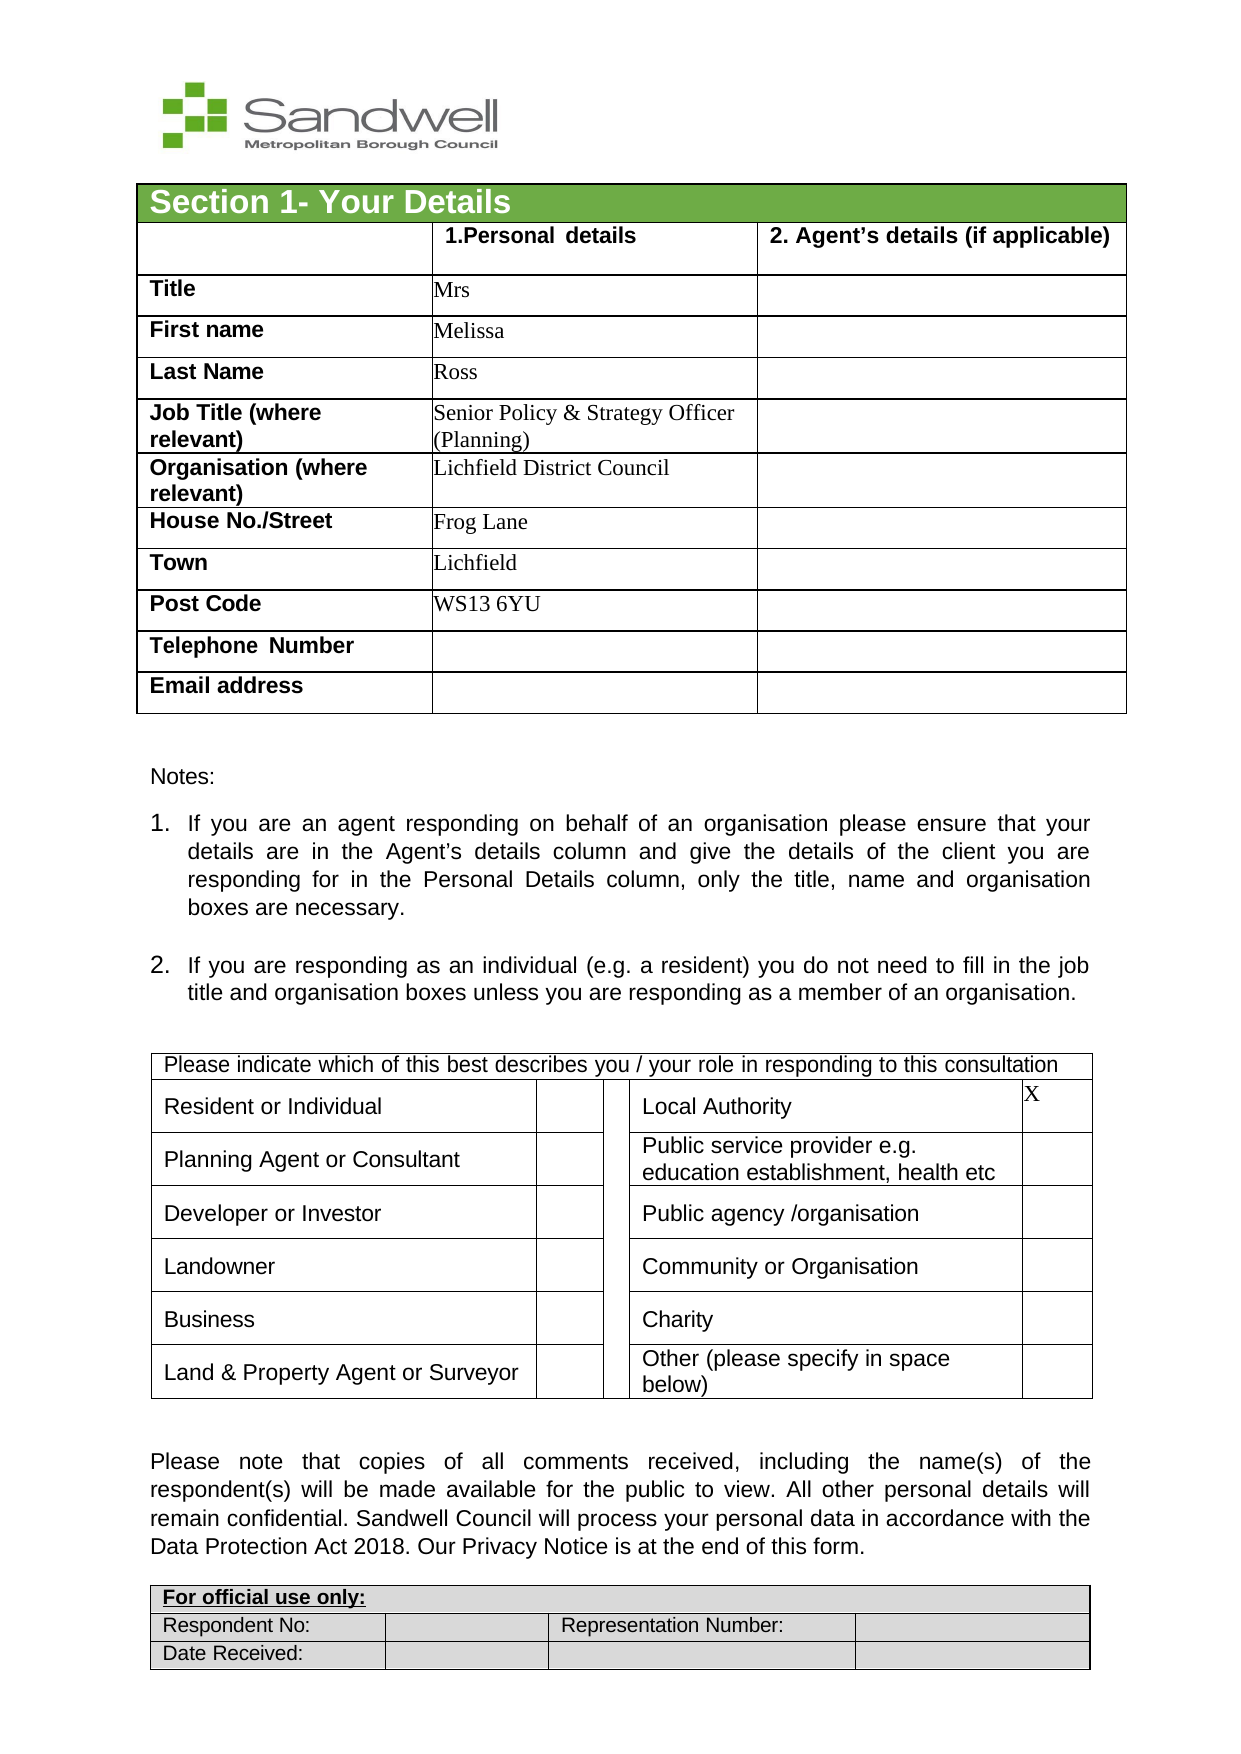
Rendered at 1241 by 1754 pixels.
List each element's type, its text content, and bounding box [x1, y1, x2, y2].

table_cell [604, 1080, 629, 1398]
table_cell [758, 454, 1126, 507]
table_cell 2. Agent’s details (if applicable) [758, 223, 1126, 274]
table_cell Other (please specify in space below) [630, 1345, 1022, 1398]
table_cell [758, 276, 1126, 315]
table_cell [537, 1292, 603, 1344]
table_cell 1.Personal details [433, 223, 757, 274]
list If you are responding as an individual (e.g. a resident) you do not need to fill in the job title and organisation boxes unless you are responding as a member of an organisation. [150, 950, 1091, 1006]
table_cell Business [152, 1292, 536, 1344]
table_cell [433, 632, 757, 671]
table_cell [1023, 1345, 1092, 1398]
table_cell [1023, 1186, 1092, 1238]
table_cell Lichfield District Council [433, 454, 757, 507]
table_cell Organisation (where relevant) [138, 454, 432, 507]
table_cell [537, 1345, 603, 1398]
table_cell Resident or Individual [152, 1080, 536, 1132]
table_cell Ross [433, 358, 757, 398]
table_cell Senior Policy & Strategy Officer (Planning) [433, 400, 757, 452]
table_cell Frog Lane [433, 508, 757, 548]
table_cell [1023, 1133, 1092, 1185]
table_cell [758, 673, 1126, 713]
table_cell Town [138, 549, 432, 589]
text Please note that copies of all comments received, including the name(s) of the respondent(s) will be made available for the public to view. All other personal details will remain confidential. Sandwell Council will process your personal data in accordance with the Data Protection Act 2018. Our Privacy Notice is at the end of this form. [150, 1448, 1091, 1559]
table_cell Post Code [138, 591, 432, 630]
table_cell Job Title (where relevant) [138, 400, 432, 452]
table_cell Local Authority [630, 1080, 1022, 1132]
table_cell [537, 1239, 603, 1291]
table_cell Public service provider e.g. education establishment, health etc [630, 1133, 1022, 1185]
list If you are an agent responding on behalf of an organisation please ensure that your details are in the Agent’s details column and give the details of the client you are responding for in the Personal Details column, only the title, name and organisation boxes are necessary. [150, 808, 1091, 920]
table_cell [758, 317, 1126, 357]
table_cell [758, 358, 1126, 398]
table_cell [537, 1186, 603, 1238]
table_cell [758, 591, 1126, 630]
text Notes: [150, 763, 1142, 789]
table_cell [758, 400, 1126, 452]
table_cell Public agency /organisation [630, 1186, 1022, 1238]
table_cell Landowner [152, 1239, 536, 1291]
table_cell Community or Organisation [630, 1239, 1022, 1291]
table_cell First name [138, 317, 432, 357]
table_header Section 1- Your Details [138, 185, 1126, 222]
table_cell [537, 1133, 603, 1185]
table_cell Planning Agent or Consultant [152, 1133, 536, 1185]
table_cell Land & Property Agent or Surveyor [152, 1345, 536, 1398]
table_cell [758, 549, 1126, 589]
table_cell Developer or Investor [152, 1186, 536, 1238]
table_cell Lichfield [433, 549, 757, 589]
table_cell [758, 508, 1126, 548]
picture [157, 81, 502, 154]
table_cell Email address [138, 673, 432, 713]
table_cell Telephone Number [138, 632, 432, 671]
table_cell Last Name [138, 358, 432, 398]
table_cell Melissa [433, 317, 757, 357]
table_cell [433, 673, 757, 713]
table_cell Charity [630, 1292, 1022, 1344]
table_cell X [1023, 1080, 1092, 1132]
table_cell [1023, 1292, 1092, 1344]
table_cell WS13 6YU [433, 591, 757, 630]
table_cell Title [138, 276, 432, 315]
table_cell House No./Street [138, 508, 432, 548]
table_header Please indicate which of this best describes you / your role in responding to this consultation [152, 1054, 1092, 1079]
table_cell Mrs [433, 276, 757, 315]
table_cell [138, 223, 432, 274]
table_cell [1023, 1239, 1092, 1291]
table_cell [758, 632, 1126, 671]
table_cell [537, 1080, 603, 1132]
